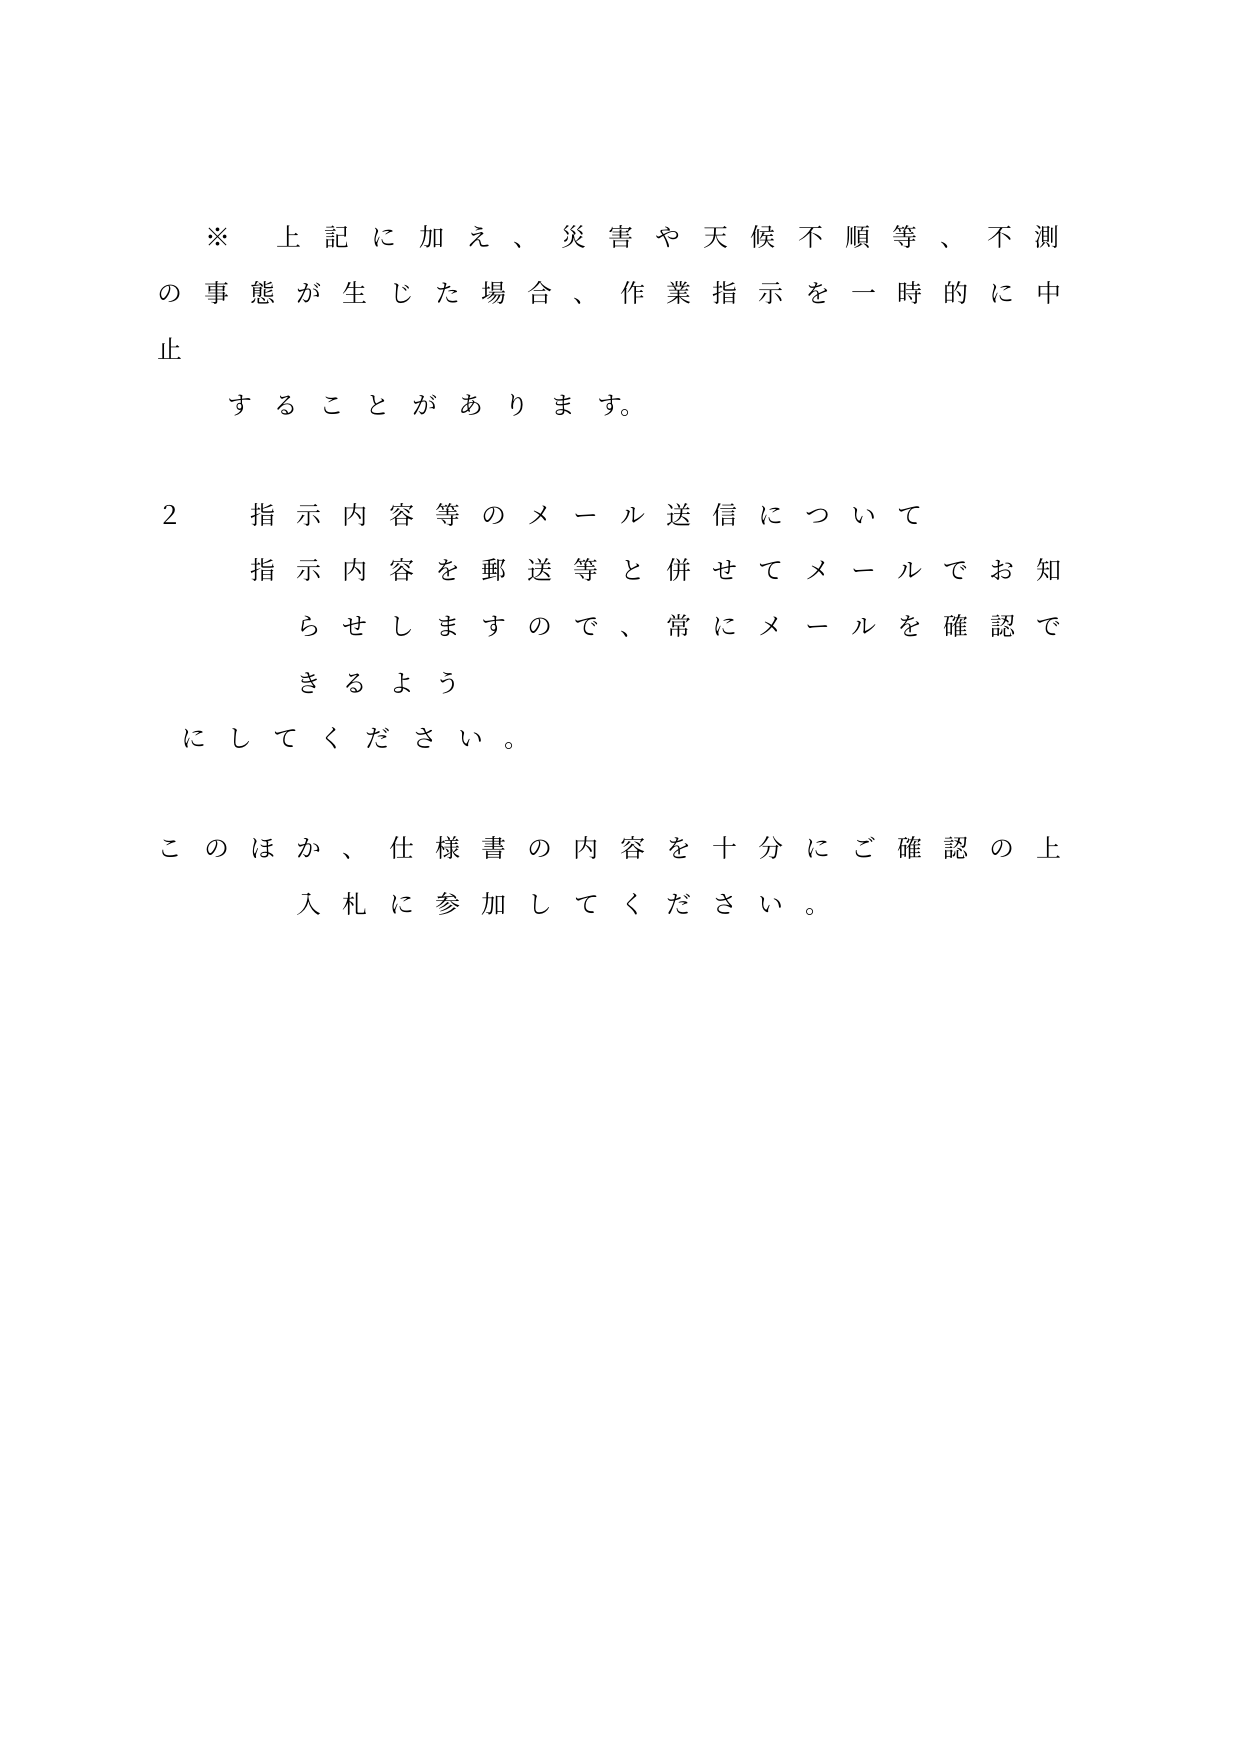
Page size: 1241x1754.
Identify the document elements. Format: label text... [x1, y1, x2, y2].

text 指示内容を郵送等と併せてメールでお知らせしますので、常にメールを確認できるよう [158, 550, 1083, 700]
text することがあります。 [158, 385, 1083, 422]
text このほか、仕様書の内容を十分にご確認の上、入札に参加してください。 [158, 828, 1083, 922]
text ※ 上記に加え、災害や天候不順等、不測の事態が生じた場合、作業指示を一時的に中止 [158, 217, 1083, 367]
text ２ 指示内容等のメール送信について [158, 494, 1083, 532]
text にしてください。 [178, 718, 1083, 755]
